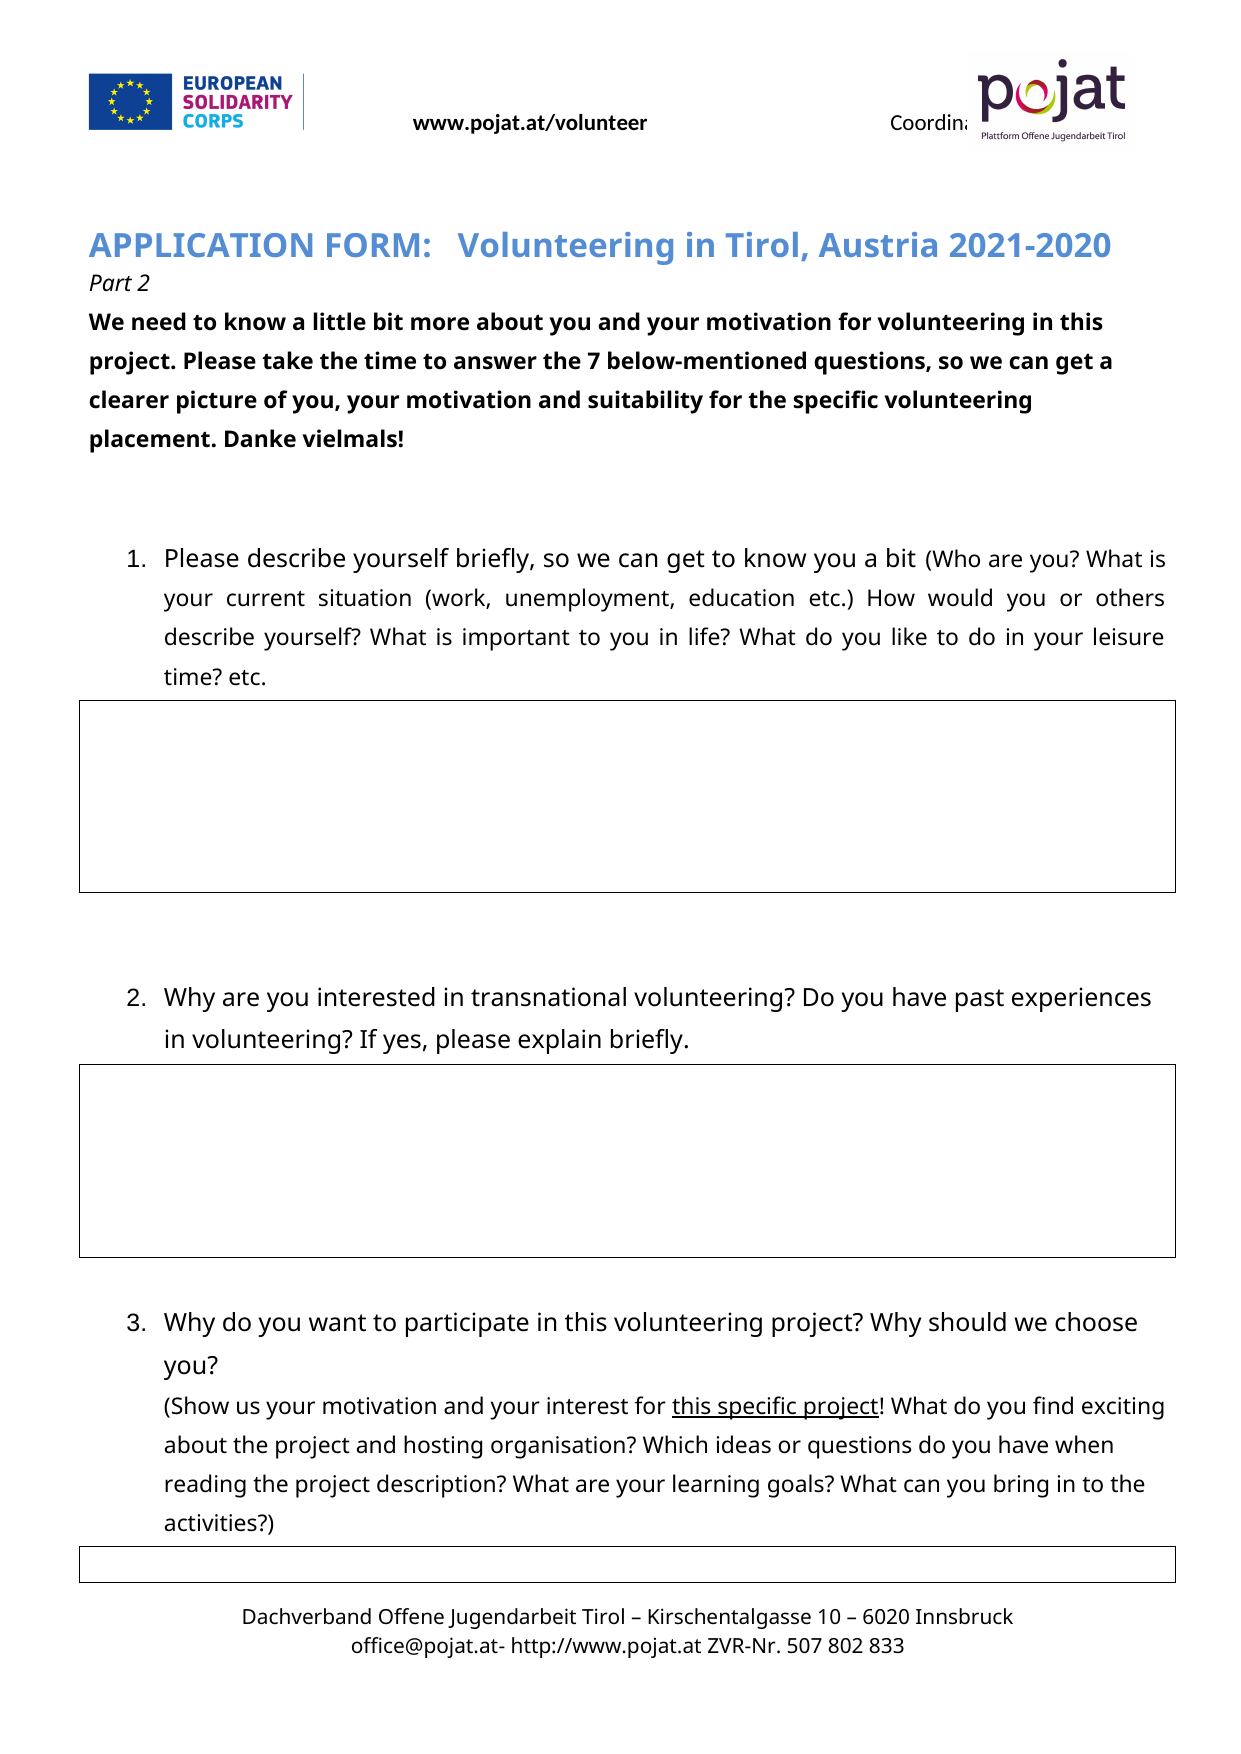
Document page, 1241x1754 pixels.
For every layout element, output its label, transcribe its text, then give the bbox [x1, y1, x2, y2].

list Why are you interested in transnational volunteering? Do you have past experiences in volunteering? If yes, please explain briefly. [126, 979, 1167, 1056]
list Please describe yourself briefly, so we can get to know you a bit (Who are you? What is your current situation (work, unemployment, education etc.) How would you or others describe yourself? What is important to you in life? What do you like to do in your leisure time? etc. [126, 540, 1167, 692]
list Why do you want to participate in this volunteering project? Why should we choose you? [126, 1305, 1167, 1381]
text Part 2 [89, 267, 1167, 298]
text APPLICATION FORM: Volunteering in Tirol, Austria 2021-2020 [89, 222, 1167, 267]
list (Show us your motivation and your interest for this specific project! What do you find exciting about the project and hosting organisation? Which ideas or questions do you have when reading the project description? What are your learning goals? What can you bring in to the activities?) [164, 1390, 1167, 1538]
text We need to know a little bit more about you and your motivation for volunteering in this project. Please take the time to answer the 7 below-mentioned questions, so we can get a clearer picture of you, your motivation and suitability for the specific volunteering placement. Danke vielmals! [89, 306, 1167, 454]
picture [966, 51, 1135, 152]
picture [88, 73, 304, 130]
